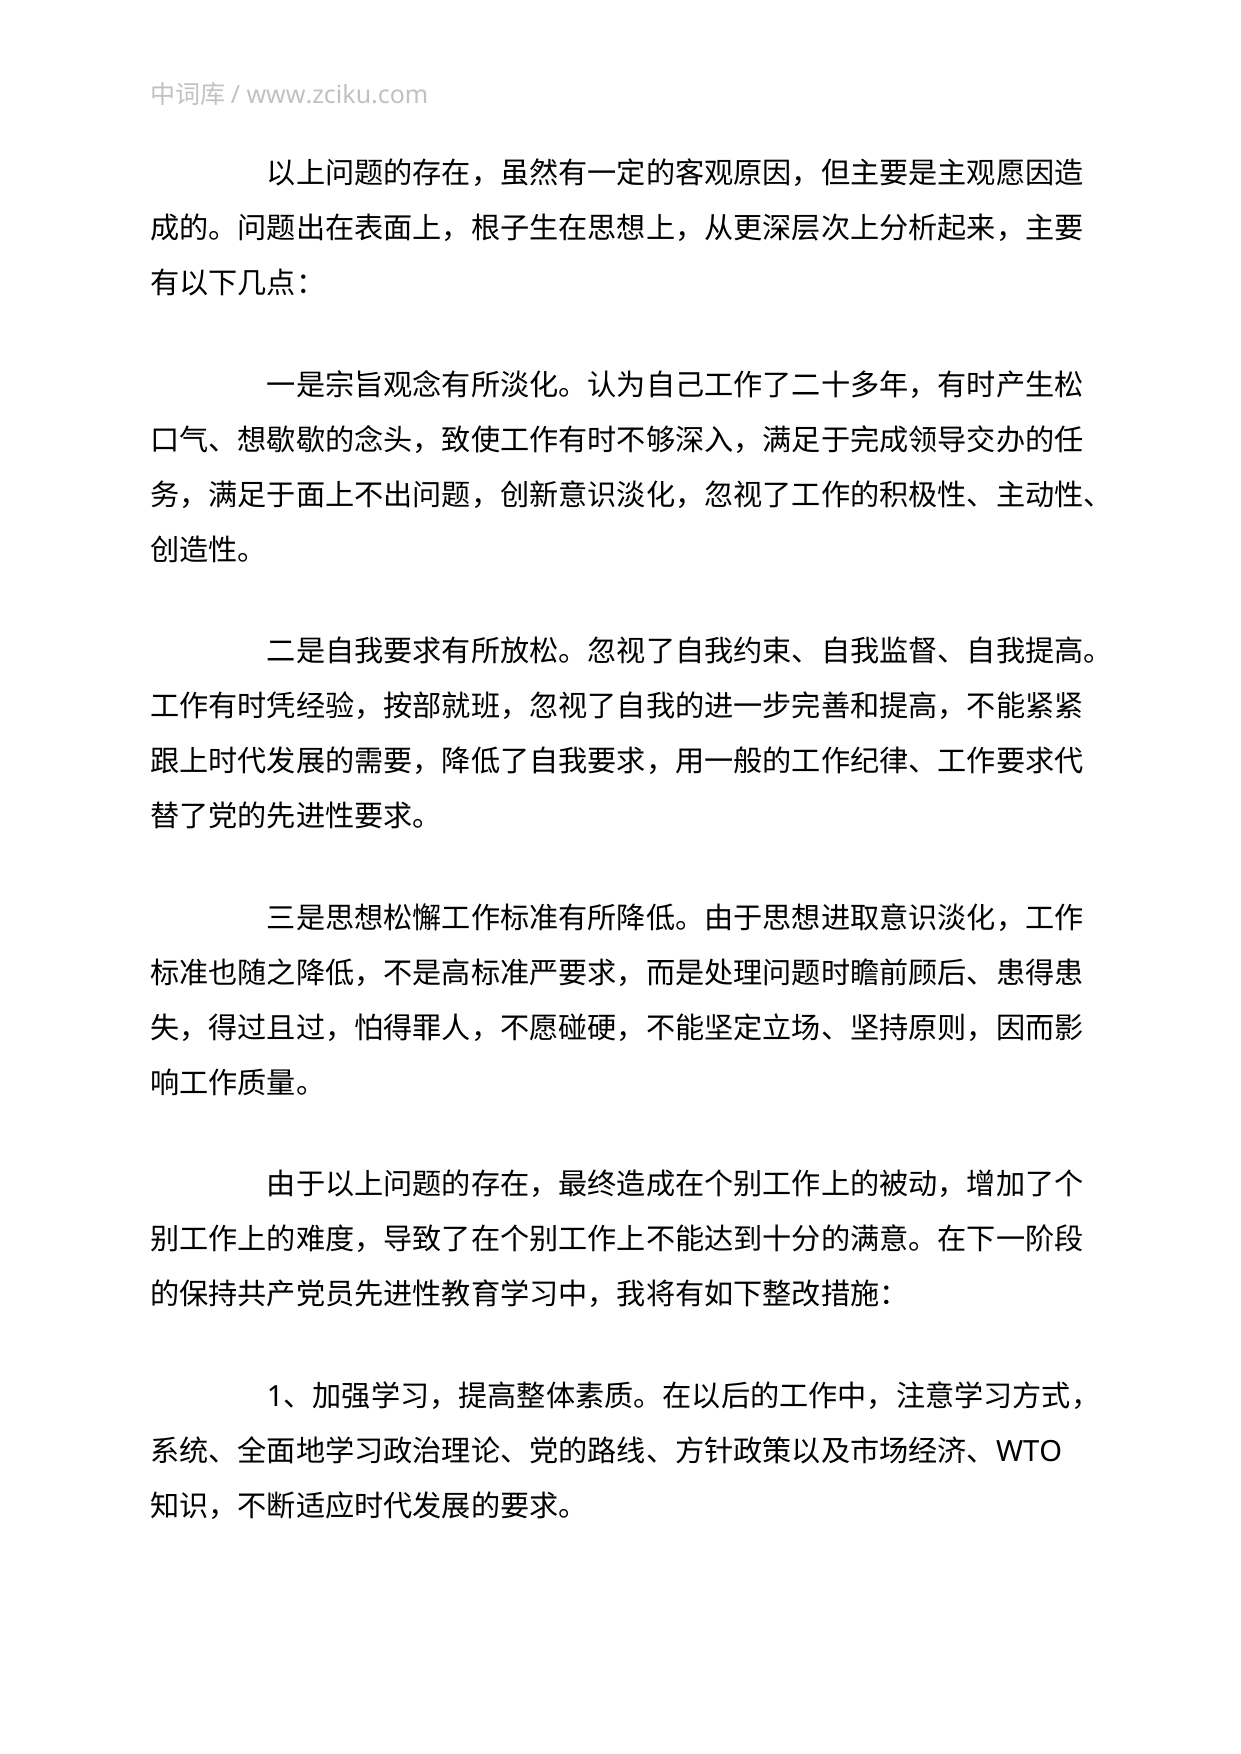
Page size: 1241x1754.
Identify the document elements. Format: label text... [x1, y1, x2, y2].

text 一是宗旨观念有所淡化。认为自己工作了二十多年，有时产生松口气、想歇歇的念头，致使工作有时不够深入，满足于完成领导交办的任务，满足于面上不出问题，创新意识淡化，忽视了工作的积极性、主动性、创造性。 [150, 362, 1090, 568]
text 二是自我要求有所放松。忽视了自我约束、自我监督、自我提高。工作有时凭经验，按部就班，忽视了自我的进一步完善和提高，不能紧紧跟上时代发展的需要，降低了自我要求，用一般的工作纪律、工作要求代替了党的先进性要求。 [150, 628, 1090, 835]
text 以上问题的存在，虽然有一定的客观原因，但主要是主观愿因造成的。问题出在表面上，根子生在思想上，从更深层次上分析起来，主要有以下几点： [150, 150, 1090, 302]
text 由于以上问题的存在，最终造成在个别工作上的被动，增加了个别工作上的难度，导致了在个别工作上不能达到十分的满意。在下一阶段的保持共产党员先进性教育学习中，我将有如下整改措施： [150, 1161, 1090, 1313]
text 三是思想松懈工作标准有所降低。由于思想进取意识淡化，工作标准也随之降低，不是高标准严要求，而是处理问题时瞻前顾后、患得患失，得过且过，怕得罪人，不愿碰硬，不能坚定立场、坚持原则，因而影响工作质量。 [150, 894, 1090, 1101]
text 1、加强学习，提高整体素质。在以后的工作中，注意学习方式，系统、全面地学习政治理论、党的路线、方针政策以及市场经济、WTO知识，不断适应时代发展的要求。 [150, 1372, 1090, 1525]
